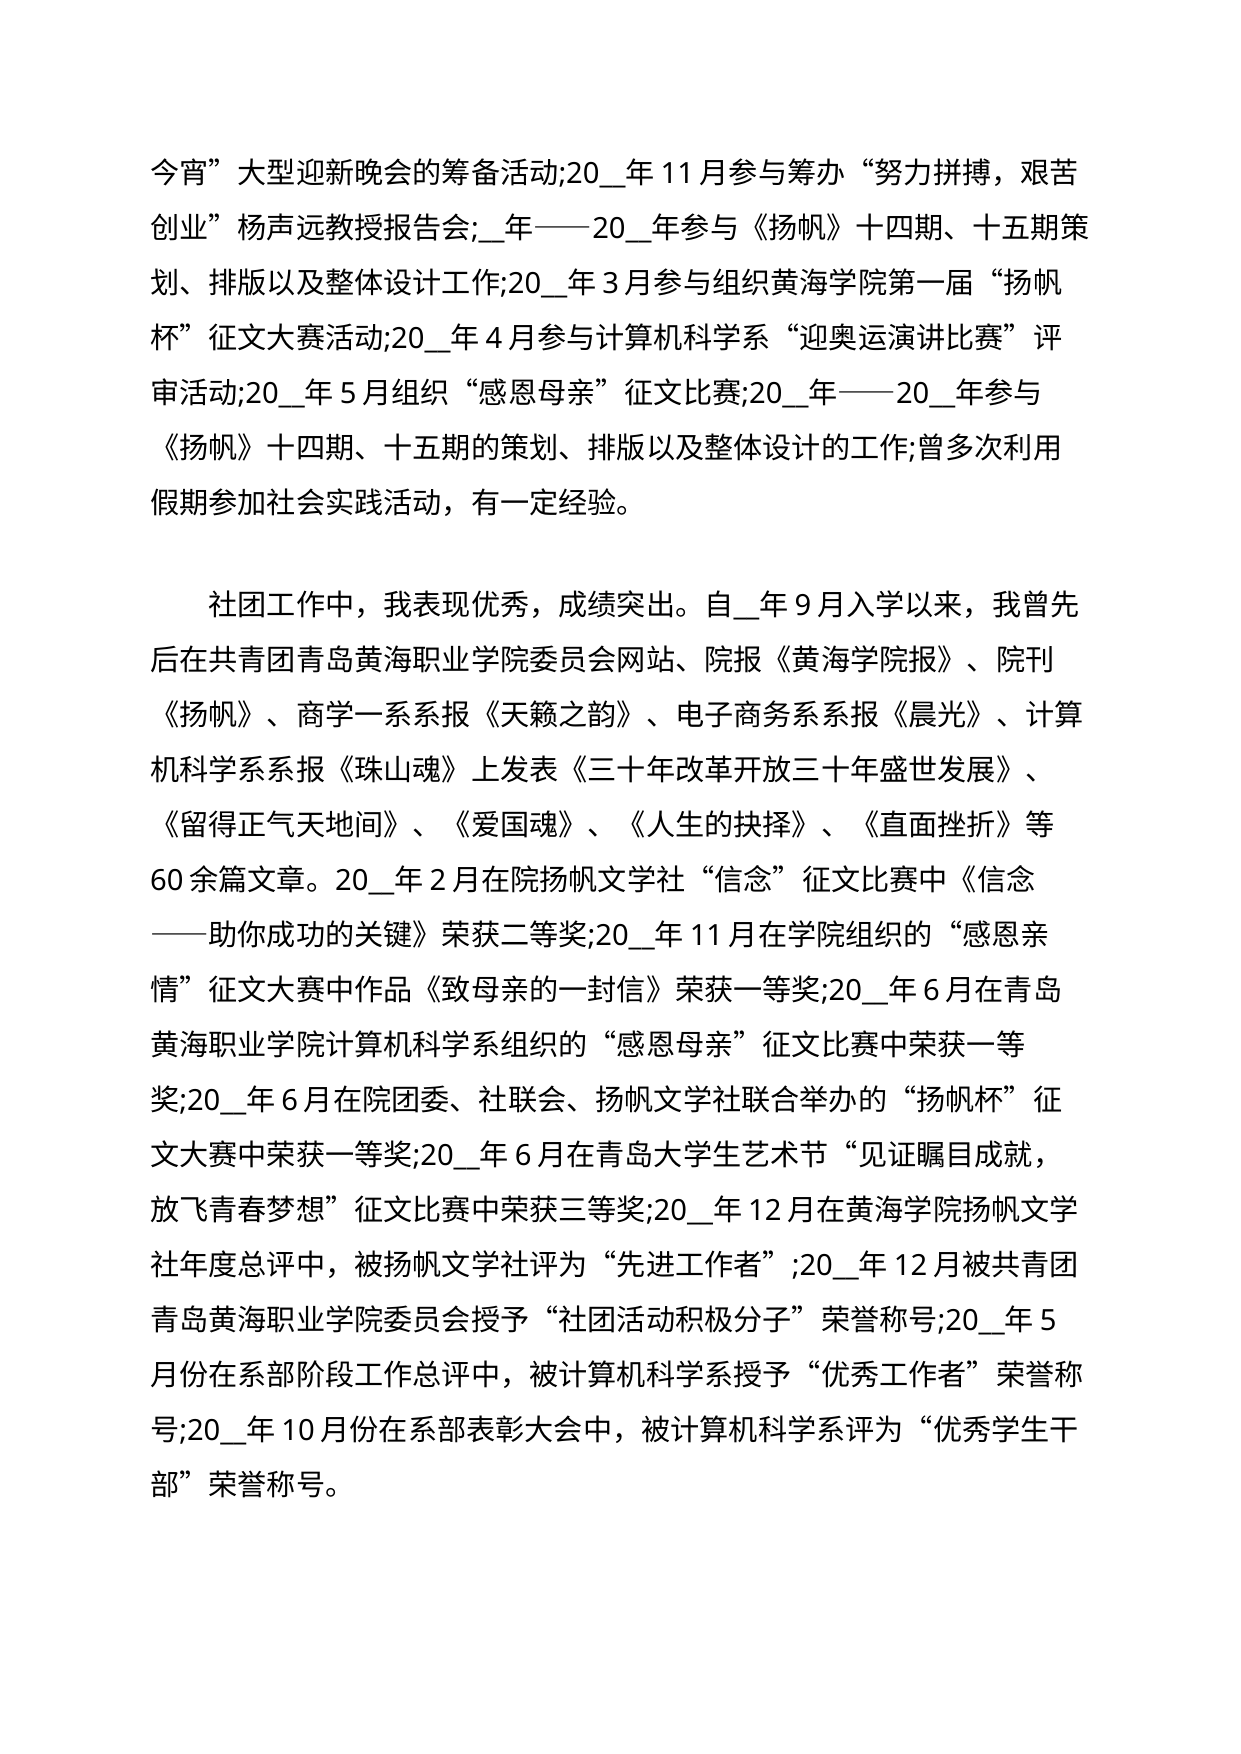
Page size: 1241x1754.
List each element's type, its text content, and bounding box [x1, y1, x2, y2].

text 社团工作中，我表现优秀，成绩突出。自__年9月入学以来，我曾先后在共青团青岛黄海职业学院委员会网站、院报《黄海学院报》、院刊《扬帆》、商学一系系报《天籁之韵》、电子商务系系报《晨光》、计算机科学系系报《珠山魂》上发表《三十年改革开放三十年盛世发展》、《留得正气天地间》、《爱国魂》、《人生的抉择》、《直面挫折》等60余篇文章。20__年2月在院扬帆文学社“信念”征文比赛中《信念——助你成功的关键》荣获二等奖;20__年11月在学院组织的“感恩亲情”征文大赛中作品《致母亲的一封信》荣获一等奖;20__年6月在青岛黄海职业学院计算机科学系组织的“感恩母亲”征文比赛中荣获一等奖;20__年6月在院团委、社联会、扬帆文学社联合举办的“扬帆杯”征文大赛中荣获一等奖;20__年6月在青岛大学生艺术节“见证瞩目成就，放飞青春梦想”征文比赛中荣获三等奖;20__年12月在黄海学院扬帆文学社年度总评中，被扬帆文学社评为“先进工作者”;20__年12月被共青团青岛黄海职业学院委员会授予“社团活动积极分子”荣誉称号;20__年5月份在系部阶段工作总评中，被计算机科学系授予“优秀工作者”荣誉称号;20__年10月份在系部表彰大会中，被计算机科学系评为“优秀学生干部”荣誉称号。 [150, 582, 1090, 1503]
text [150, 150, 1090, 522]
